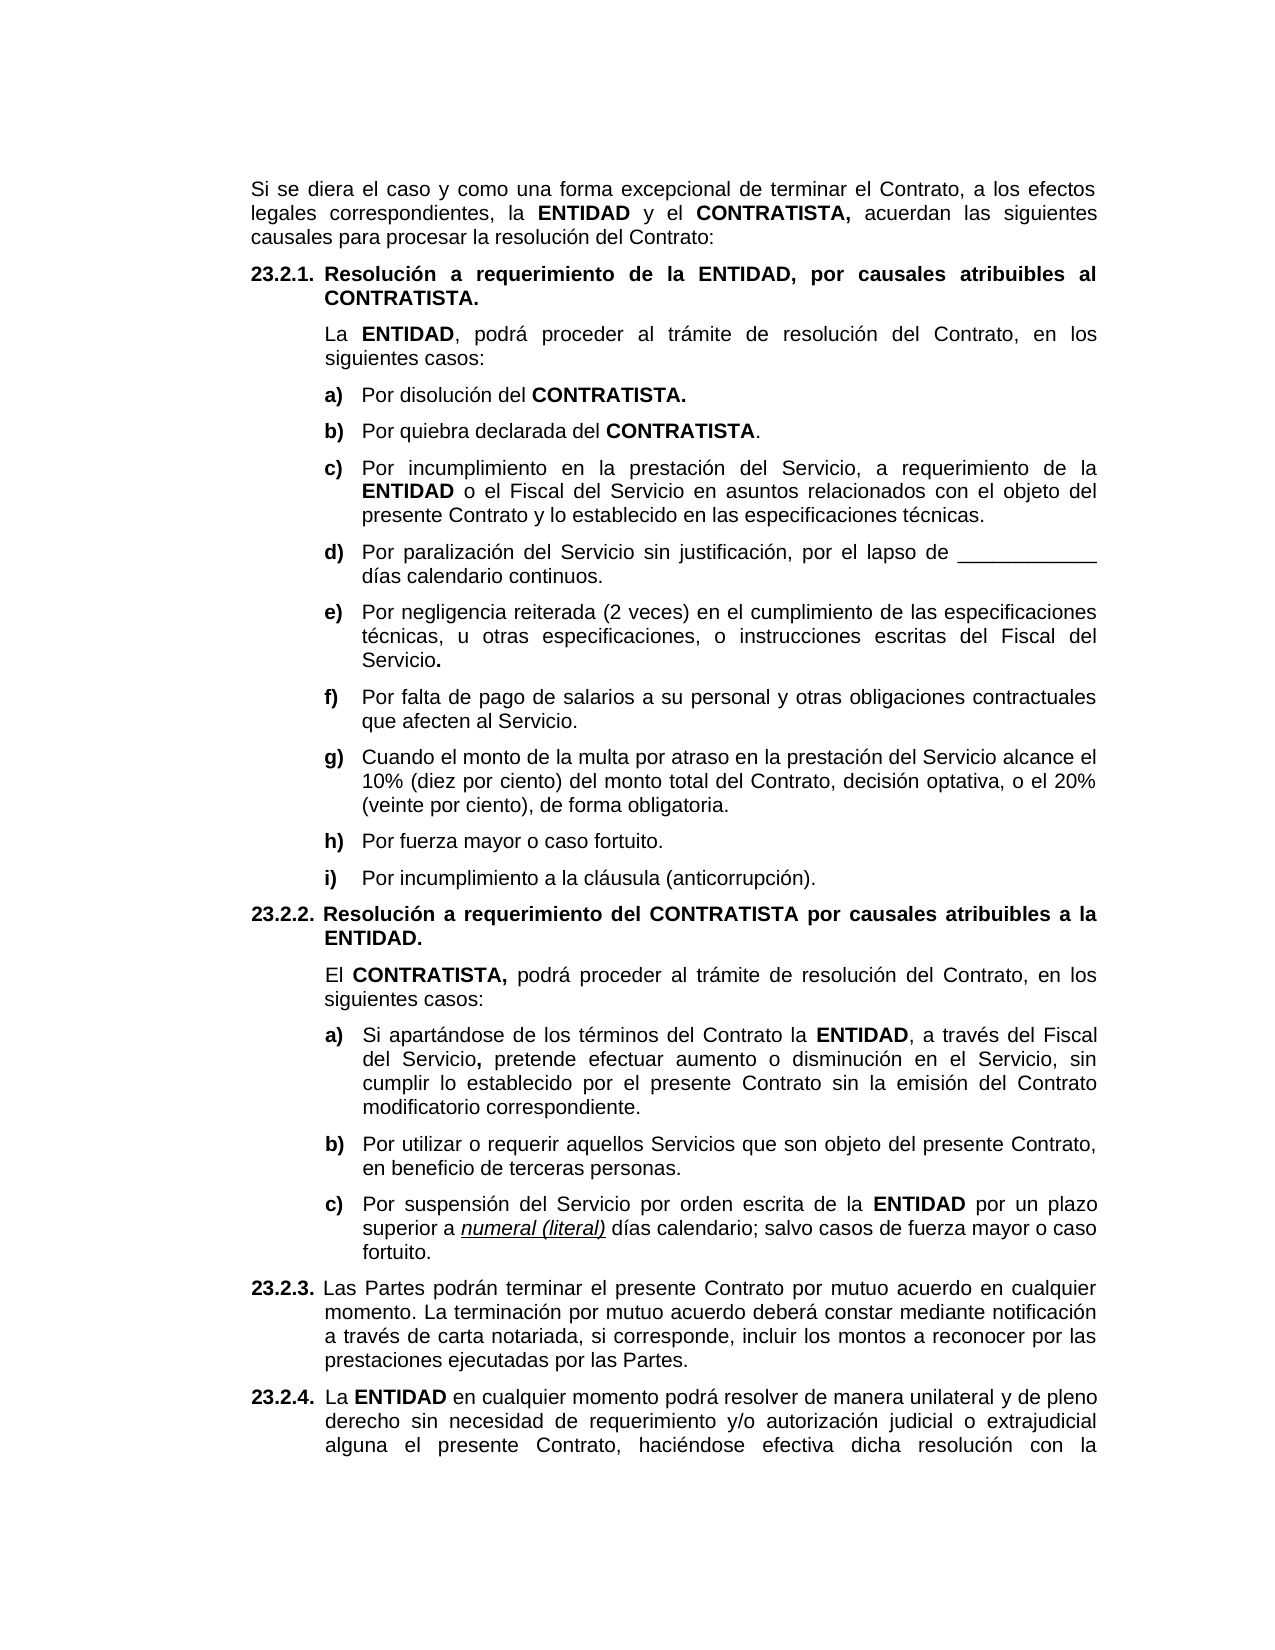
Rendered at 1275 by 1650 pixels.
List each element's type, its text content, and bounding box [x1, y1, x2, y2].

text 23.2.2. Resolución a requerimiento del CONTRATISTA por causales atribuibles a la ENTIDAD. [251, 902, 1098, 950]
list Por incumplimiento a la cláusula (anticorrupción). [324, 866, 1098, 890]
text 23.2.3. Las Partes podrán terminar el presente Contrato por mutuo acuerdo en cualquier momento. La terminación por mutuo acuerdo deberá constar mediante notificación a través de carta notariada, si corresponde, incluir los montos a reconocer por las prestaciones ejecutadas por las Partes. [251, 1276, 1098, 1372]
list Por suspensión del Servicio por orden escrita de la ENTIDAD por un plazo superior a numeral (literal) días calendario; salvo casos de fuerza mayor o caso fortuito. [325, 1192, 1098, 1264]
list Si apartándose de los términos del Contrato la ENTIDAD, a través del Fiscal del Servicio, pretende efectuar aumento o disminución en el Servicio, sin cumplir lo establecido por el presente Contrato sin la emisión del Contrato modificatorio correspondiente. [325, 1023, 1098, 1119]
list Por falta de pago de salarios a su personal y otras obligaciones contractuales que afecten al Servicio. [324, 684, 1098, 732]
text 23.2.1. Resolución a requerimiento de la ENTIDAD, por causales atribuibles al CONTRATISTA. [251, 262, 1098, 309]
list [251, 1384, 1098, 1456]
text Si se diera el caso y como una forma excepcional de terminar el Contrato, a los efectos legales correspondientes, la ENTIDAD y el CONTRATISTA, acuerdan las siguientes causales para procesar la resolución del Contrato: [251, 177, 1098, 249]
list Por paralización del Servicio sin justificación, por el lapso de ____________ días calendario continuos. [324, 540, 1098, 588]
text El CONTRATISTA, podrá proceder al trámite de resolución del Contrato, en los siguientes casos: [324, 963, 1098, 1011]
list Por disolución del CONTRATISTA. [324, 382, 1098, 406]
list Cuando el monto de la multa por atraso en la prestación del Servicio alcance el 10% (diez por ciento) del monto total del Contrato, decisión optativa, o el 20% (veinte por ciento), de forma obligatoria. [324, 745, 1098, 817]
list Por incumplimiento en la prestación del Servicio, a requerimiento de la ENTIDAD o el Fiscal del Servicio en asuntos relacionados con el objeto del presente Contrato y lo establecido en las especificaciones técnicas. [324, 455, 1098, 527]
list Por utilizar o requerir aquellos Servicios que son objeto del presente Contrato, en beneficio de terceras personas. [325, 1131, 1098, 1179]
list Por fuerza mayor o caso fortuito. [324, 829, 1098, 853]
text La ENTIDAD, podrá proceder al trámite de resolución del Contrato, en los siguientes casos: [324, 322, 1098, 370]
list Por negligencia reiterada (2 veces) en el cumplimiento de las especificaciones técnicas, u otras especificaciones, o instrucciones escritas del Fiscal del Servicio. [324, 600, 1098, 672]
list Por quiebra declarada del CONTRATISTA. [324, 419, 1098, 443]
